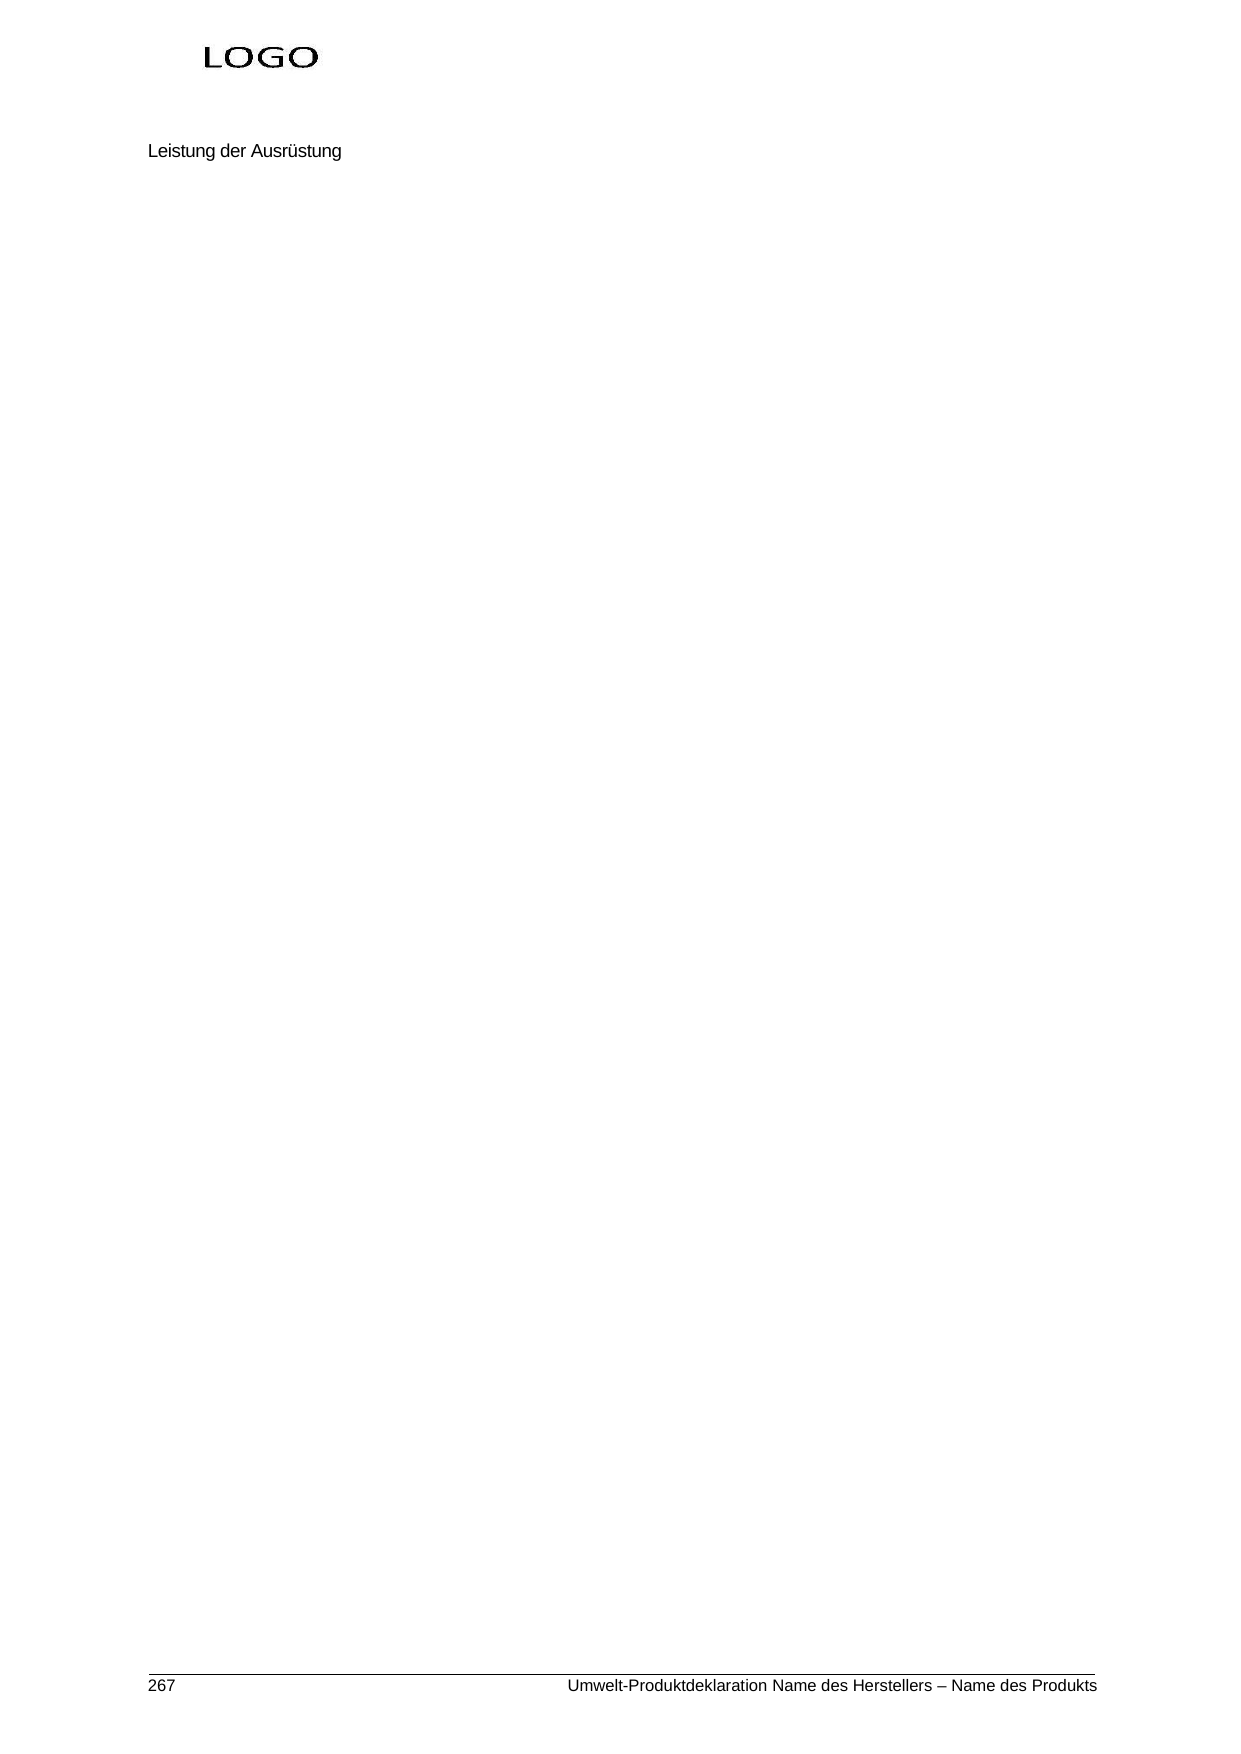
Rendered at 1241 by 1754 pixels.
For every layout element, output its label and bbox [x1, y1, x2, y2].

picture [148, 14, 622, 103]
